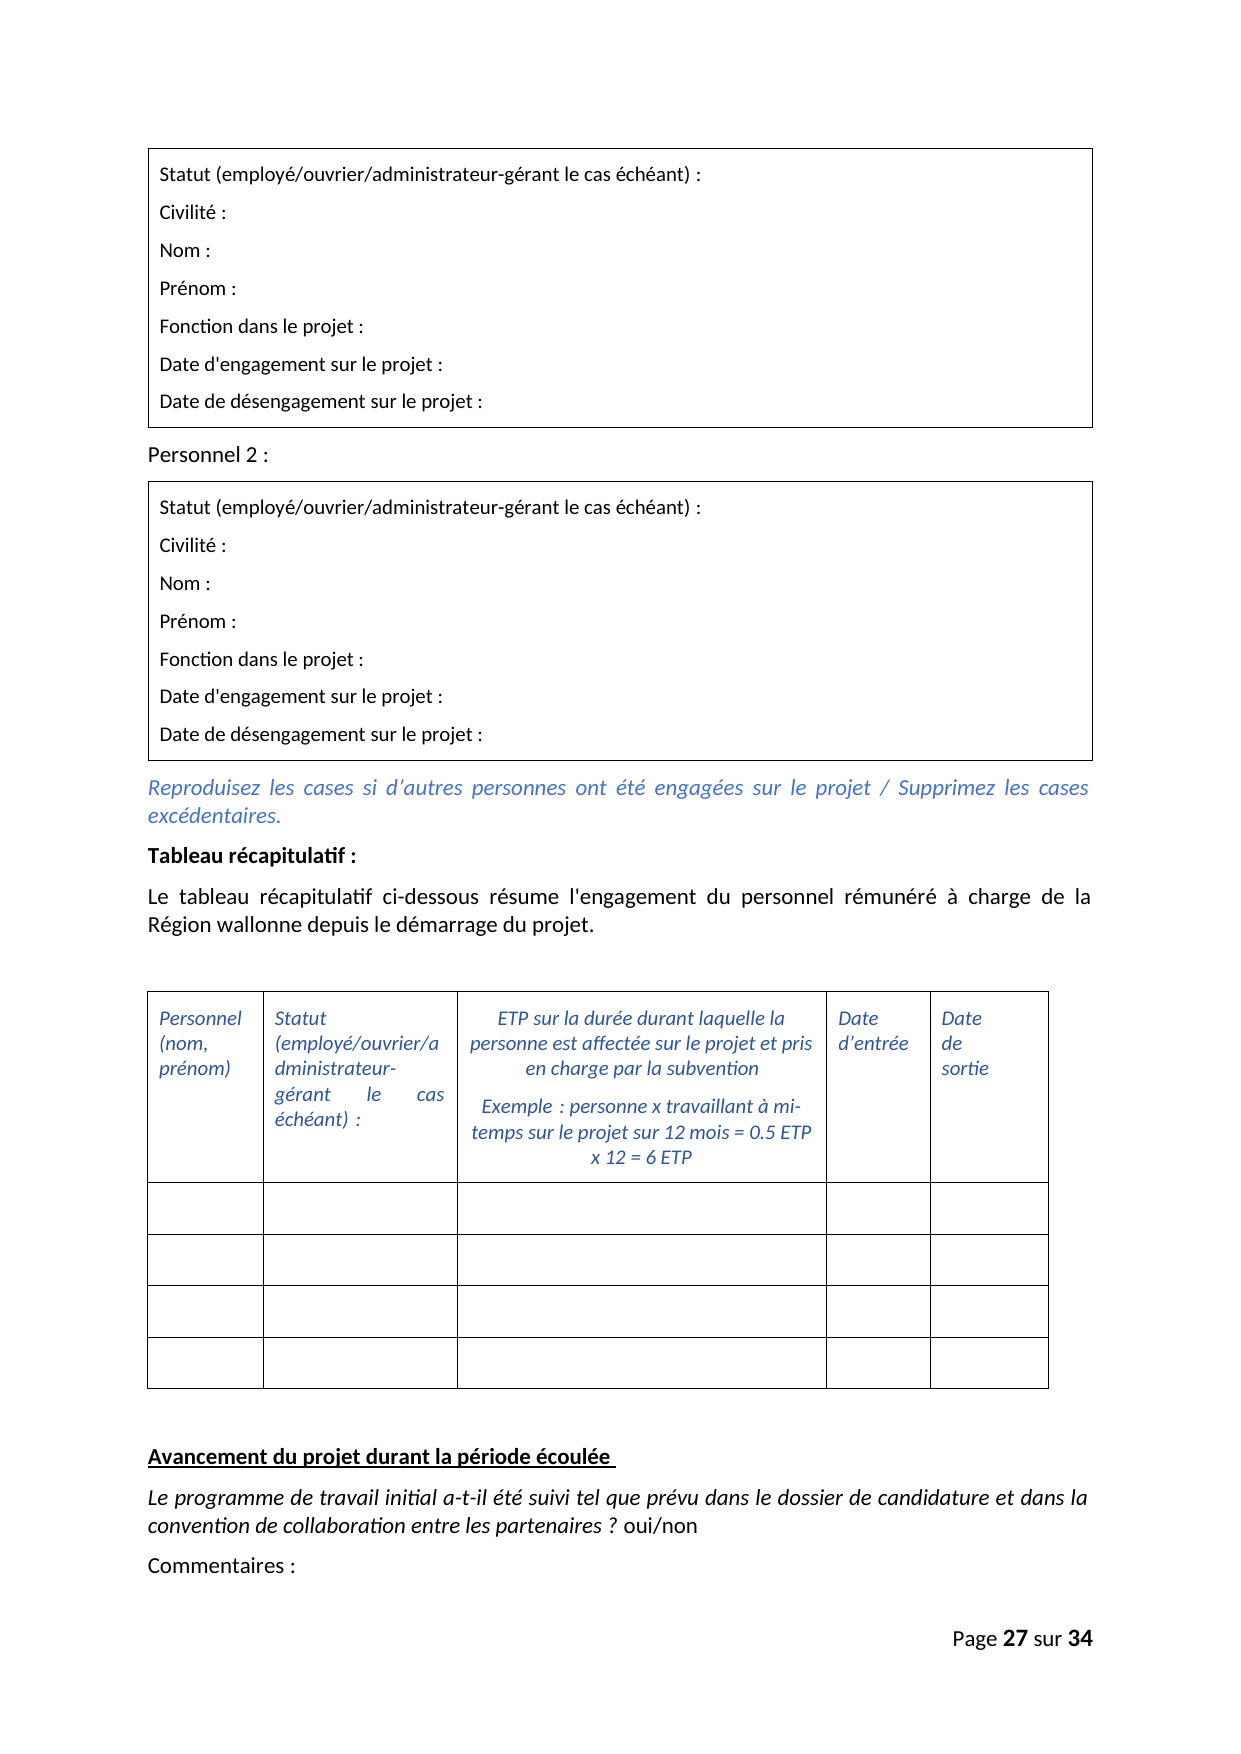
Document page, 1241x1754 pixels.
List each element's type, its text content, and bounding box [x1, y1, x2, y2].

table_header Date de sortie [931, 992, 1048, 1182]
table_cell [827, 1235, 930, 1285]
table_cell [148, 1183, 263, 1234]
table_cell [827, 1338, 930, 1388]
table_cell [264, 1235, 457, 1285]
text Commentaires : [148, 1551, 1093, 1579]
table_cell [458, 1235, 826, 1285]
table_cell [148, 1235, 263, 1285]
table_cell [264, 1338, 457, 1388]
text Personnel 2 : [148, 440, 1093, 468]
text Reproduisez les cases si d’autres personnes ont été engagées sur le projet / Supprimez les cases excédentaires. [148, 773, 1093, 829]
table_cell [931, 1286, 1048, 1337]
table_cell [458, 1338, 826, 1388]
text Tableau récapitulatif : [148, 842, 1093, 870]
table_cell [931, 1235, 1048, 1285]
table_cell [264, 1286, 457, 1337]
text Le programme de travail initial a-t-il été suivi tel que prévu dans le dossier de candidature et dans la convention de collaboration entre les partenaires ? oui/non [148, 1483, 1093, 1539]
text Le tableau récapitulatif ci-dessous résume l'engagement du personnel rémunéré à charge de la Région wallonne depuis le démarrage du projet. [148, 882, 1093, 938]
table_cell [827, 1183, 930, 1234]
table_header ETP sur la durée durant laquelle la personne est affectée sur le projet et pris en charge par la subvention Exemple : personne x travaillant à mi-temps sur le projet sur 12 mois = 0.5 ETP x 12 = 6 ETP [458, 992, 826, 1182]
table_cell [458, 1183, 826, 1234]
text Avancement du projet durant la période écoulée [148, 1442, 1093, 1470]
table_header Date d’entrée [827, 992, 930, 1182]
table_cell [827, 1286, 930, 1337]
table_cell [148, 1286, 263, 1337]
table_header Statut (employé/ouvrier/administrateur-gérant le cas échéant) : [264, 992, 457, 1182]
table_cell [931, 1183, 1048, 1234]
table_cell [931, 1338, 1048, 1388]
table_cell [264, 1183, 457, 1234]
table_header Personnel (nom, prénom) [148, 992, 263, 1182]
table_header Statut (employé/ouvrier/administrateur-gérant le cas échéant) : Civilité : Nom : Prénom : Fonction dans le projet : Date d'engagement sur le projet : Date de désengagement sur le projet : [149, 482, 1092, 759]
table_header Statut (employé/ouvrier/administrateur-gérant le cas échéant) : Civilité : Nom : Prénom : Fonction dans le projet : Date d'engagement sur le projet : Date de désengagement sur le projet : [149, 149, 1092, 427]
table_cell [458, 1286, 826, 1337]
table_cell [148, 1338, 263, 1388]
